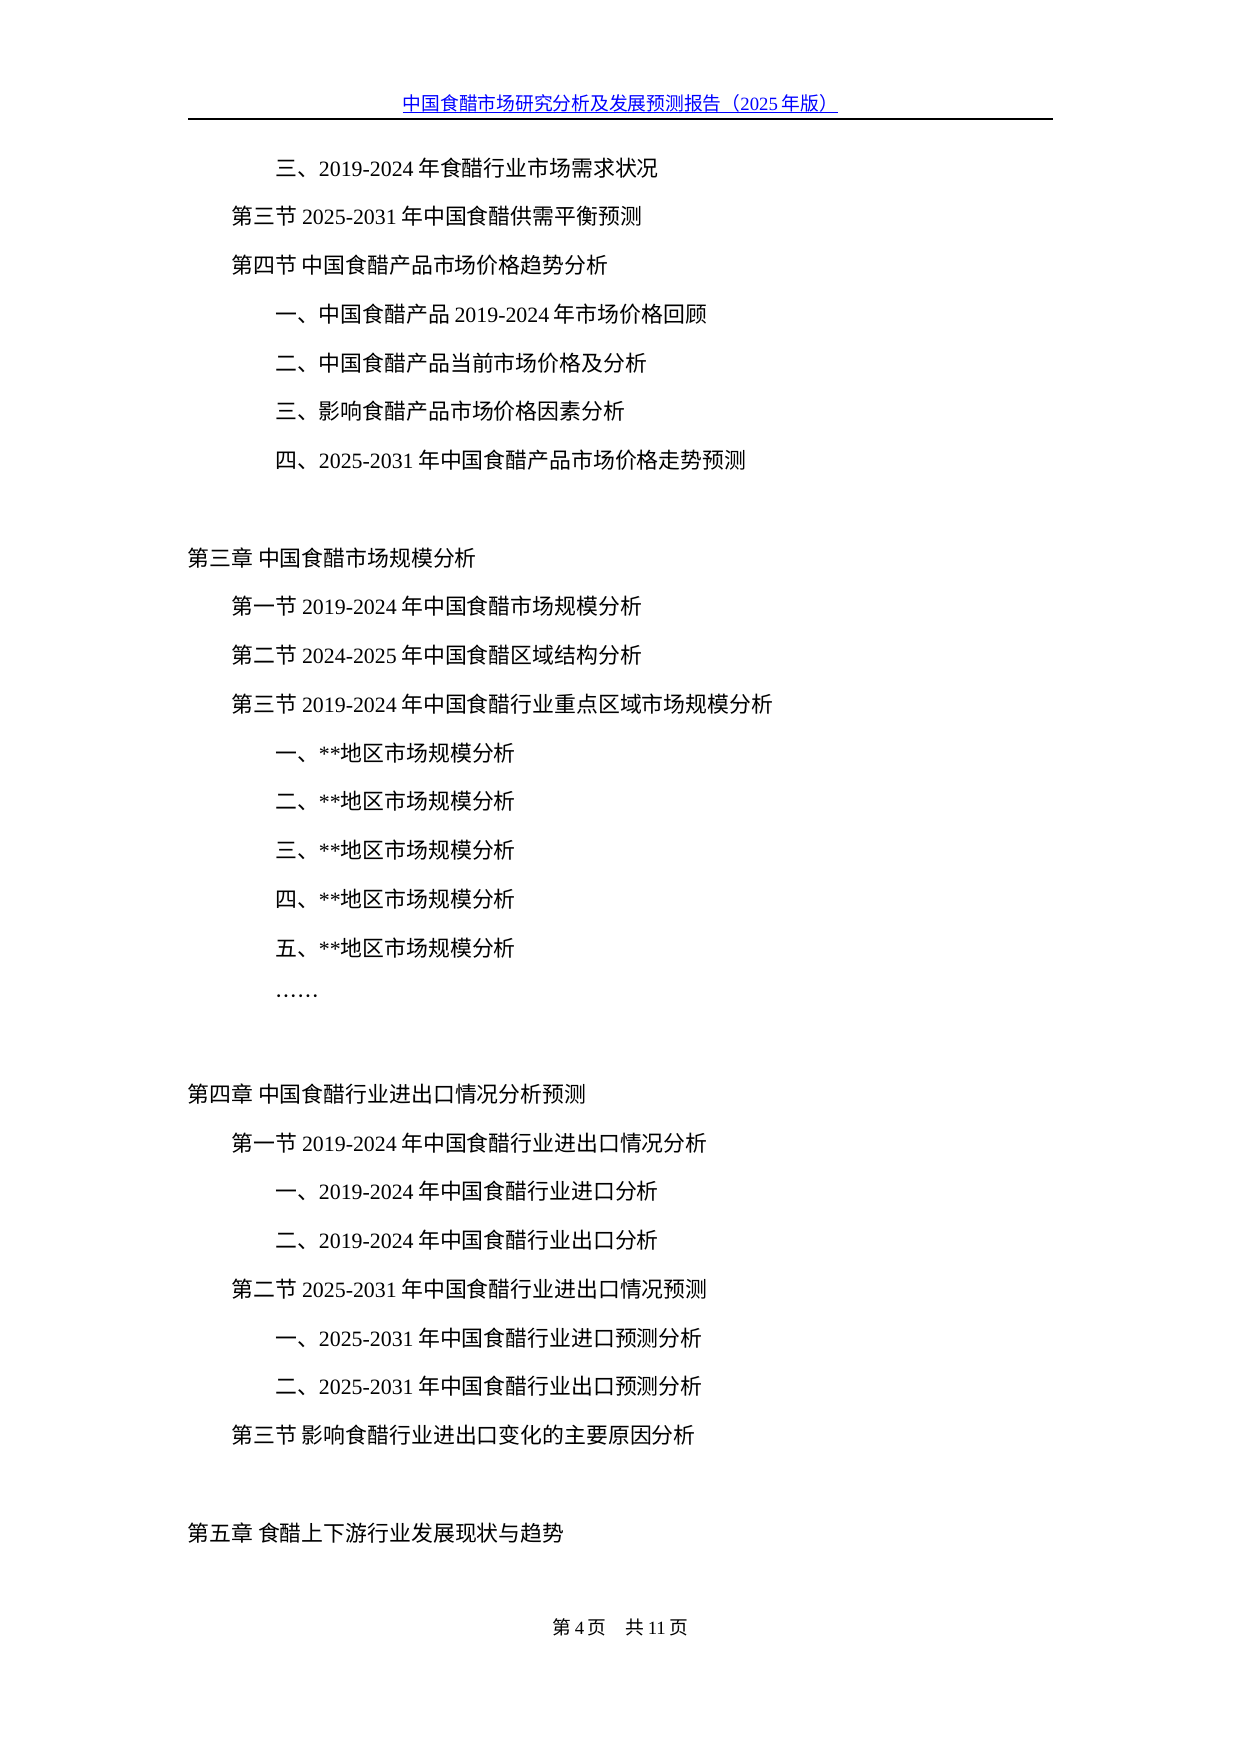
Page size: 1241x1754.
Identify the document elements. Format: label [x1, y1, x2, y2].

text [187, 150, 1053, 1548]
